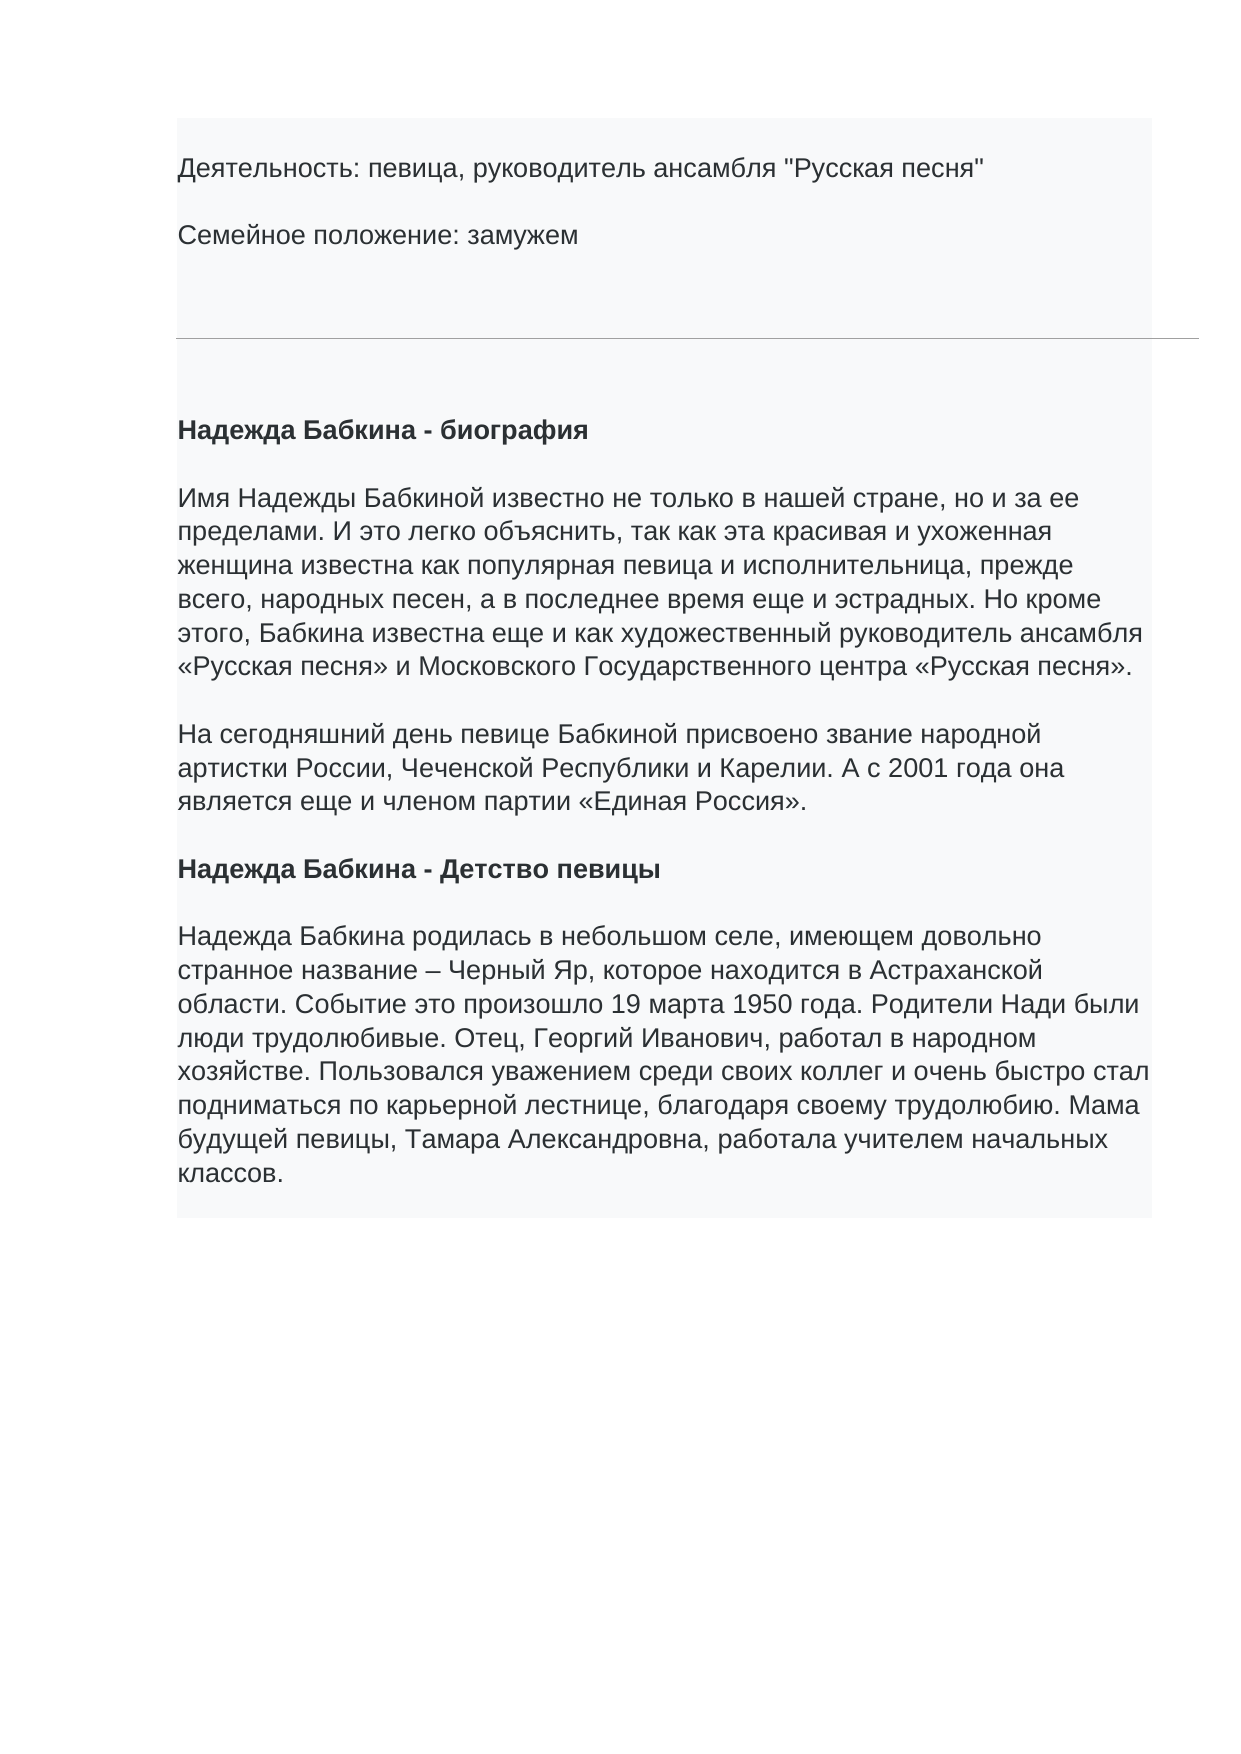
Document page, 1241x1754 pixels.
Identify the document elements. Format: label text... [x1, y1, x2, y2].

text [177, 118, 1152, 314]
text Надежда Бабкина - биография Имя Надежды Бабкиной известно не только в нашей стране, но и за ее пределами. И это легко объяснить, так как эта красивая и ухоженная женщина известна как популярная певица и исполнительница, прежде всего, народных песен, а в последнее время еще и эстрадных. Но кроме этого, Бабкина известна еще и как художественный руководитель ансамбля «Русская песня» и Московского Государственного центра «Русская песня». На сегодняшний день певице Бабкиной присвоено звание народной артистки России, Чеченской Республики и Карелии. А с 2001 года она является еще и членом партии «Единая Россия». Надежда Бабкина - Детство певицы Надежда Бабкина родилась в небольшом селе, имеющем довольно странное название – Черный Яр, которое находится в Астраханской области. Событие это произошло 19 марта 1950 года. Родители Нади были люди трудолюбивые. Отец, Георгий Иванович, работал в народном хозяйстве. Пользовался уважением среди своих коллег и очень быстро стал подниматься по карьерной лестнице, благодаря своему трудолюбию. Мама будущей певицы, Тамара Александровна, работала учителем начальных классов. [177, 380, 1152, 1218]
